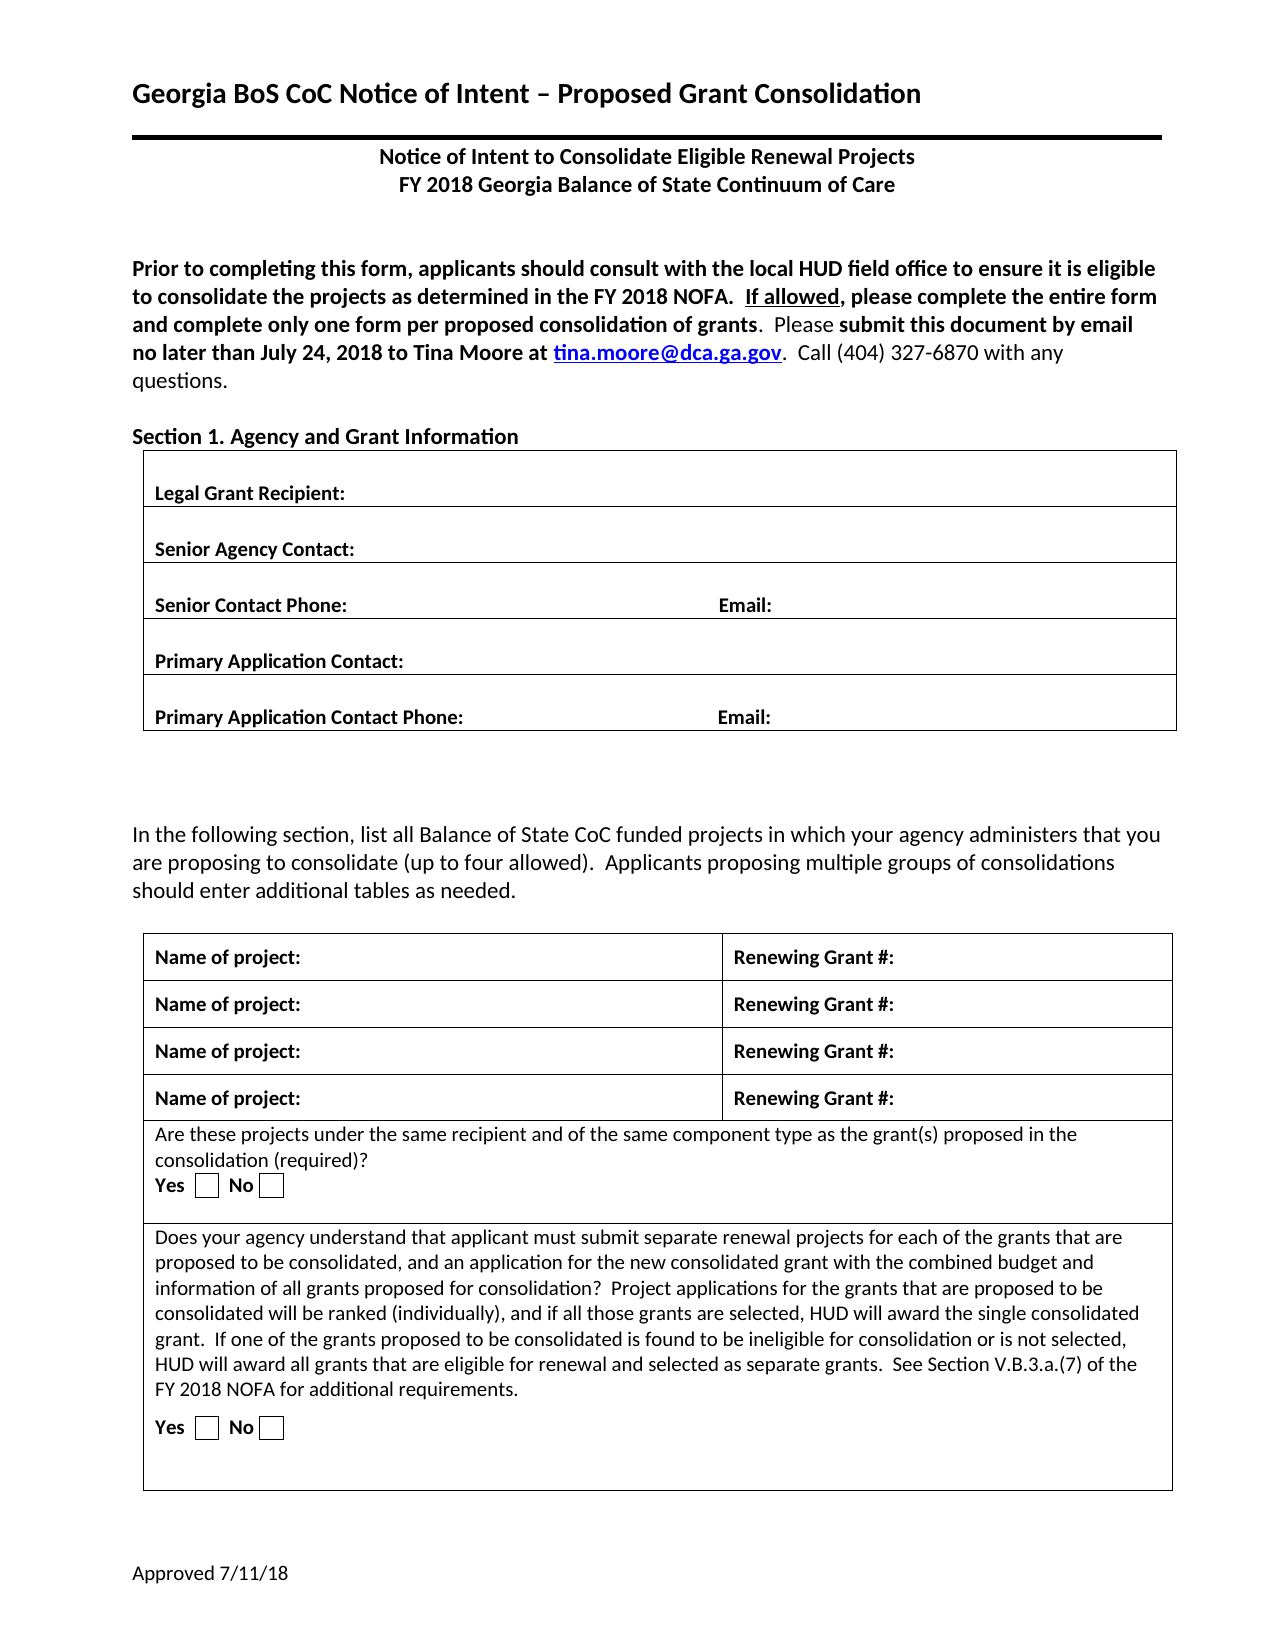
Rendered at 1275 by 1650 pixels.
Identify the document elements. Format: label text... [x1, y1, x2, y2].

title FY 2018 Georgia Balance of State Continuum of Care [132, 170, 1162, 198]
title Notice of Intent to Consolidate Eligible Renewal Projects [132, 140, 1162, 170]
table_cell Primary Application Contact Phone: Email: [144, 675, 1176, 730]
table_cell Name of project: [144, 1075, 722, 1120]
table_cell Renewing Grant #: [723, 981, 1172, 1027]
text Prior to completing this form, applicants should consult with the local HUD field office to ensure it is eligible to consolidate the projects as determined in the FY 2018 NOFA. If allowed, please complete the entire form and complete only one form per proposed consolidation of grants. Please submit this document by email no later than July 24, 2018 to Tina Moore at tina.moore@dca.ga.gov. Call (404) 327-6870 with any questions. [132, 254, 1162, 394]
table_cell Senior Contact Phone: Email: [144, 563, 1176, 618]
table_cell Does your agency understand that applicant must submit separate renewal projects for each of the grants that are proposed to be consolidated, and an application for the new consolidated grant with the combined budget and information of all grants proposed for consolidation? Project applications for the grants that are proposed to be consolidated will be ranked (individually), and if all those grants are selected, HUD will award the single consolidated grant. If one of the grants proposed to be consolidated is found to be ineligible for consolidation or is not selected, HUD will award all grants that are eligible for renewal and selected as separate grants. See Section V.B.3.a.(7) of the FY 2018 NOFA for additional requirements. Yes No [144, 1224, 1172, 1490]
table_cell Senior Agency Contact: [144, 507, 1176, 562]
table_cell Primary Application Contact: [144, 619, 1176, 674]
table_cell Renewing Grant #: [723, 1075, 1172, 1120]
table_header Legal Grant Recipient: [144, 451, 1176, 506]
text Section 1. Agency and Grant Information [132, 422, 1162, 450]
table_header Name of project: [144, 934, 722, 980]
table_cell Name of project: [144, 981, 722, 1027]
table_cell Are these projects under the same recipient and of the same component type as the grant(s) proposed in the consolidation (required)? Yes No [144, 1121, 1172, 1223]
table_cell Renewing Grant #: [723, 1028, 1172, 1074]
table_header Renewing Grant #: [723, 934, 1172, 980]
table_cell Name of project: [144, 1028, 722, 1074]
text In the following section, list all Balance of State CoC funded projects in which your agency administers that you are proposing to consolidate (up to four allowed). Applicants proposing multiple groups of consolidations should enter additional tables as needed. [132, 821, 1162, 904]
